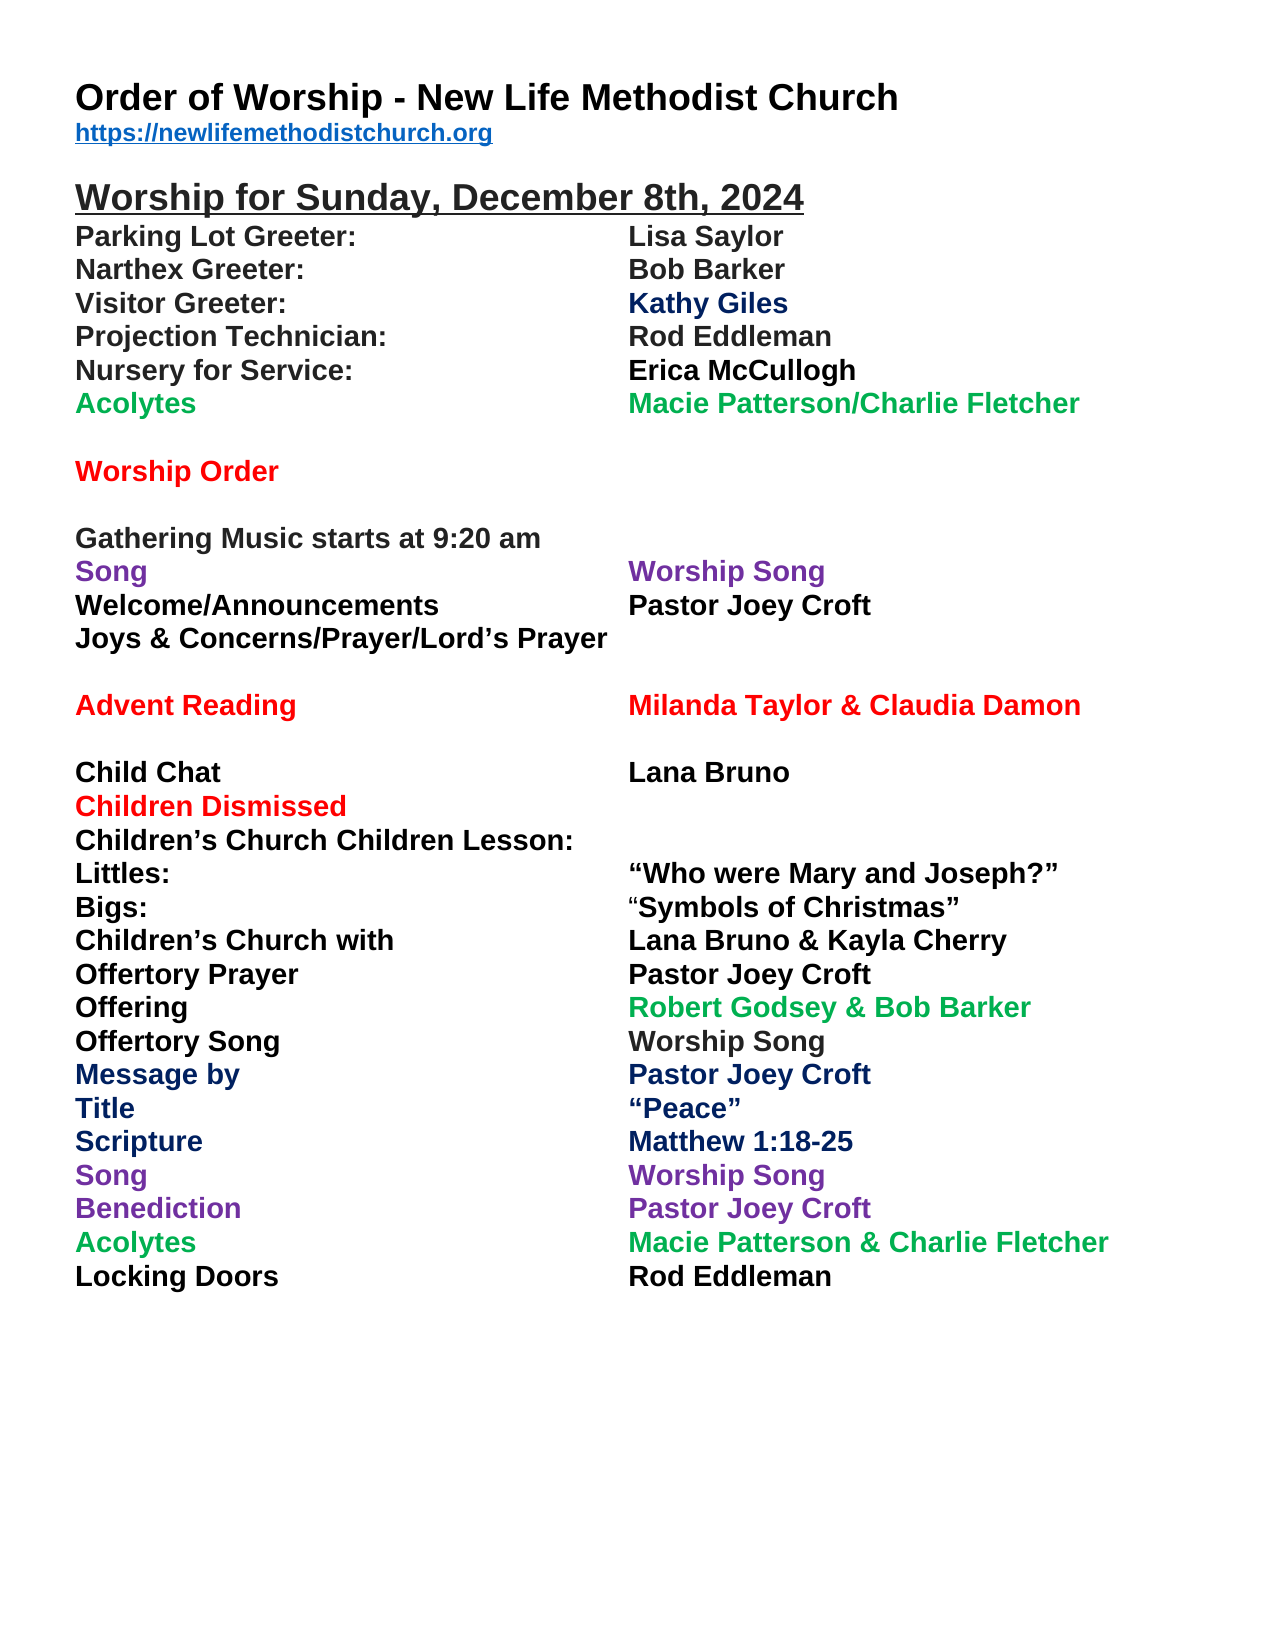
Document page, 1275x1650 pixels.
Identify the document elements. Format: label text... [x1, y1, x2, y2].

text Child Chat Lana Bruno [75, 755, 1200, 789]
text Song Worship Song [75, 1158, 1200, 1191]
text Benediction Pastor Joey Croft [75, 1191, 1200, 1225]
text Acolytes Macie Patterson/Charlie Fletcher [75, 386, 1200, 420]
text Welcome/Announcements Pastor Joey Croft [75, 588, 1200, 621]
text Bigs: “Symbols of Christmas” [75, 889, 1200, 923]
text Offertory Song Worship Song [75, 1024, 1200, 1057]
text Order of Worship - New Life Methodist Church [75, 75, 1200, 118]
text Projection Technician: Rod Eddleman [75, 319, 1200, 353]
text Title “Peace” [75, 1091, 1200, 1124]
text Joys & Concerns/Prayer/Lord’s Prayer [75, 621, 1200, 655]
text Narthex Greeter: Bob Barker [75, 252, 1200, 286]
text Children’s Church with Lana Bruno & Kayla Cherry [75, 923, 1200, 957]
text Children’s Church Children Lesson: [75, 822, 1200, 856]
text Visitor Greeter: Kathy Giles [75, 286, 1200, 319]
text Children Dismissed [75, 789, 1200, 822]
text Worship for Sunday, December 8th, 2024 [75, 176, 1200, 219]
text Song Worship Song [75, 554, 1200, 588]
text Offertory Prayer Pastor Joey Croft [75, 957, 1200, 990]
text Littles: “Who were Mary and Joseph?” [75, 856, 1200, 889]
text Locking Doors Rod Eddleman [75, 1258, 1200, 1292]
text Parking Lot Greeter: Lisa Saylor [75, 219, 1200, 252]
text Nursery for Service: Erica McCullogh [75, 353, 1200, 386]
text Acolytes Macie Patterson & Charlie Fletcher [75, 1225, 1200, 1258]
text Worship Order [75, 453, 1200, 487]
text Offering Robert Godsey & Bob Barker [75, 990, 1200, 1024]
text Scripture Matthew 1:18-25 [75, 1124, 1200, 1158]
text Gathering Music starts at 9:20 am [75, 521, 1200, 554]
text https://newlifemethodistchurch.org [75, 118, 1200, 147]
text Advent Reading Milanda Taylor & Claudia Damon [75, 688, 1200, 722]
text Message by Pastor Joey Croft [75, 1057, 1200, 1091]
